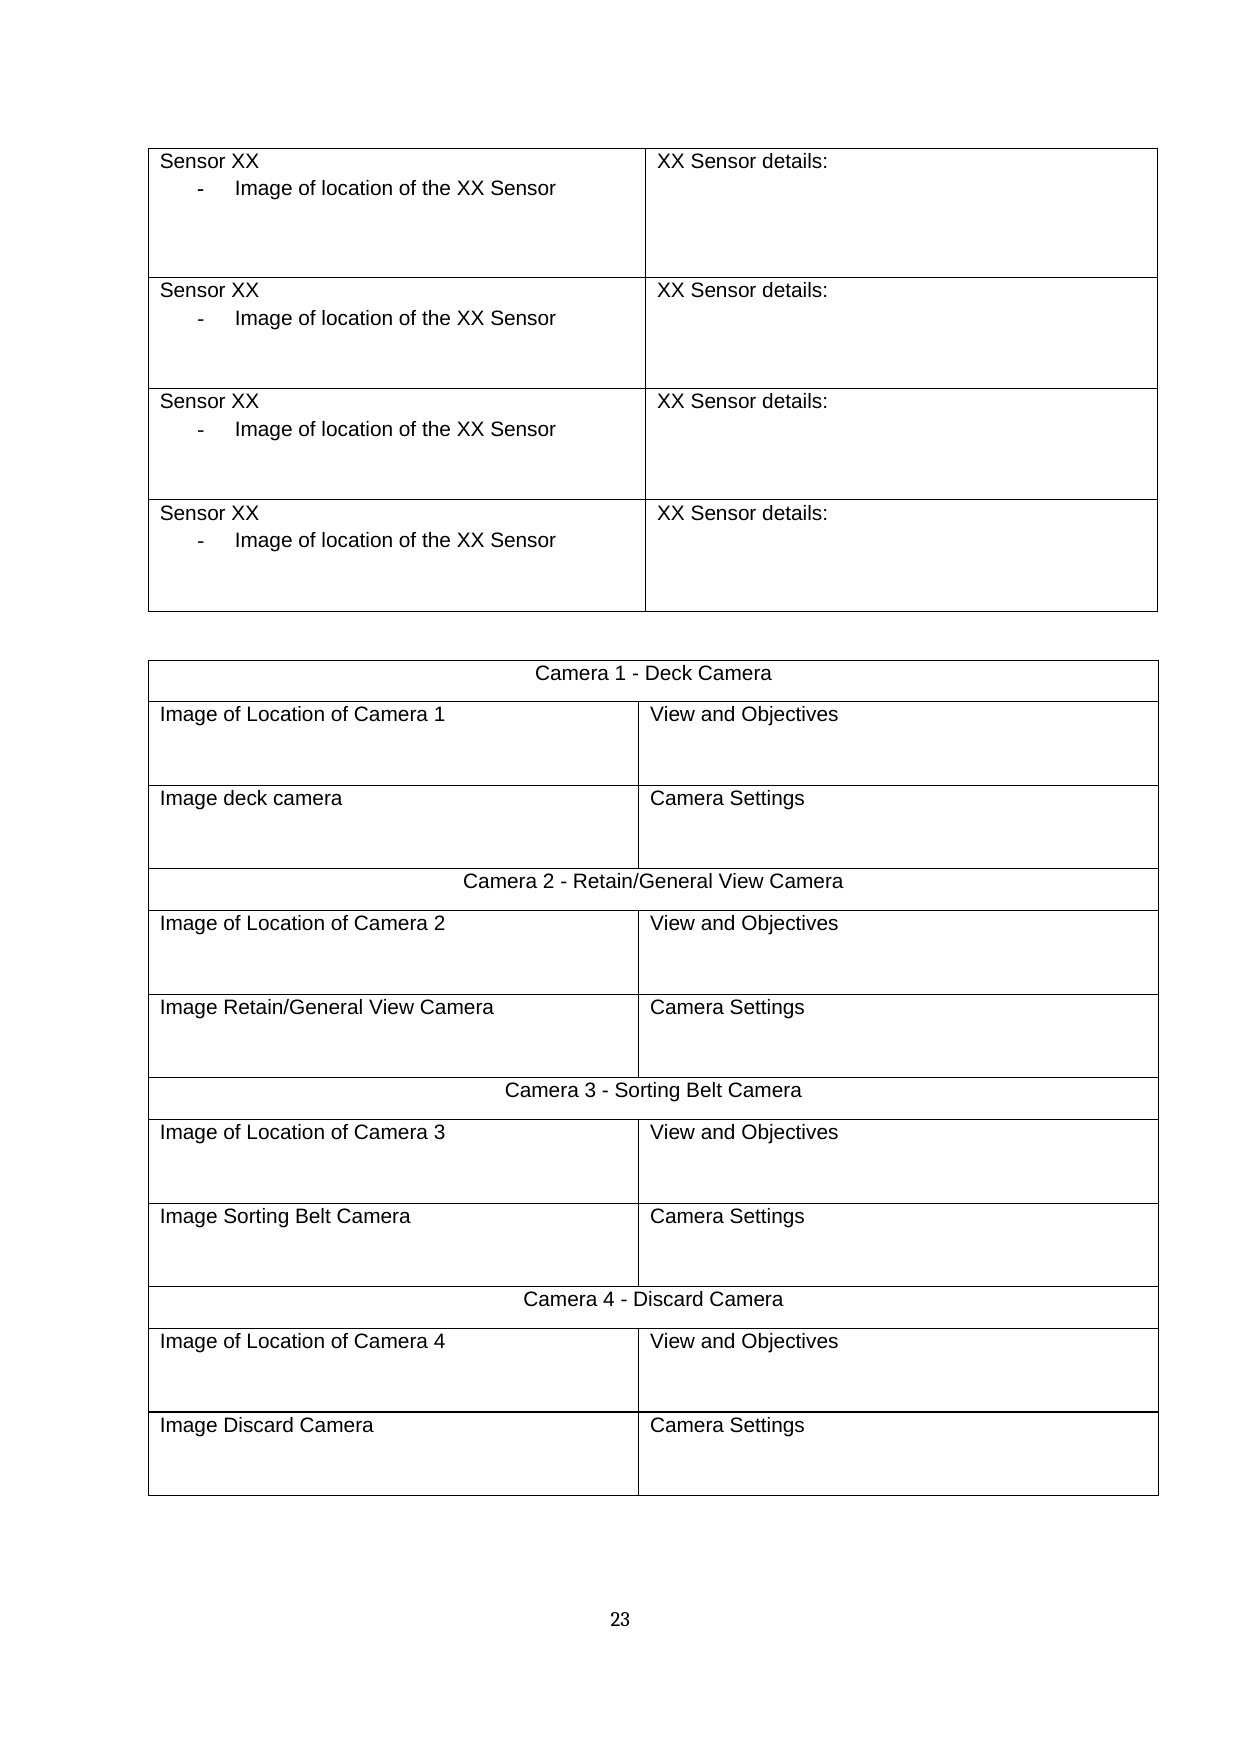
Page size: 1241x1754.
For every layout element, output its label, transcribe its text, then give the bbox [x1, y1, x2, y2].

table_cell View and Objectives [639, 1329, 1158, 1411]
table_cell Camera 3 - Sorting Belt Camera [149, 1078, 1158, 1119]
table_header XX Sensor details: [646, 149, 1157, 277]
table_cell XX Sensor details: [646, 389, 1157, 499]
table_header Sensor XX Image of location of the XX Sensor [149, 149, 645, 277]
table_cell Image deck camera [149, 786, 638, 868]
table_cell Camera Settings [639, 786, 1158, 868]
table_cell Sensor XX Image of location of the XX Sensor [149, 278, 645, 388]
table_cell Sensor XX Image of location of the XX Sensor [149, 500, 645, 611]
table_cell Image Sorting Belt Camera [149, 1204, 638, 1286]
table_cell Camera Settings [639, 995, 1158, 1077]
table_cell Camera Settings [639, 1413, 1158, 1495]
table_cell View and Objectives [639, 1120, 1158, 1202]
table_cell XX Sensor details: [646, 278, 1157, 388]
table_cell Camera 2 - Retain/General View Camera [149, 869, 1158, 910]
table_cell View and Objectives [639, 702, 1158, 785]
table_cell View and Objectives [639, 911, 1158, 994]
table_cell Image of Location of Camera 2 [149, 911, 638, 994]
table_cell Image of Location of Camera 4 [149, 1329, 638, 1411]
table_header Camera 1 - Deck Camera [149, 661, 1158, 701]
table_cell XX Sensor details: [646, 500, 1157, 611]
table_cell Sensor XX Image of location of the XX Sensor [149, 389, 645, 499]
table_cell Image of Location of Camera 3 [149, 1120, 638, 1202]
table_cell Image Retain/General View Camera [149, 995, 638, 1077]
table_cell Image of Location of Camera 1 [149, 702, 638, 785]
table_cell Image Discard Camera [149, 1413, 638, 1495]
table_cell Camera 4 - Discard Camera [149, 1287, 1158, 1328]
table_cell Camera Settings [639, 1204, 1158, 1286]
